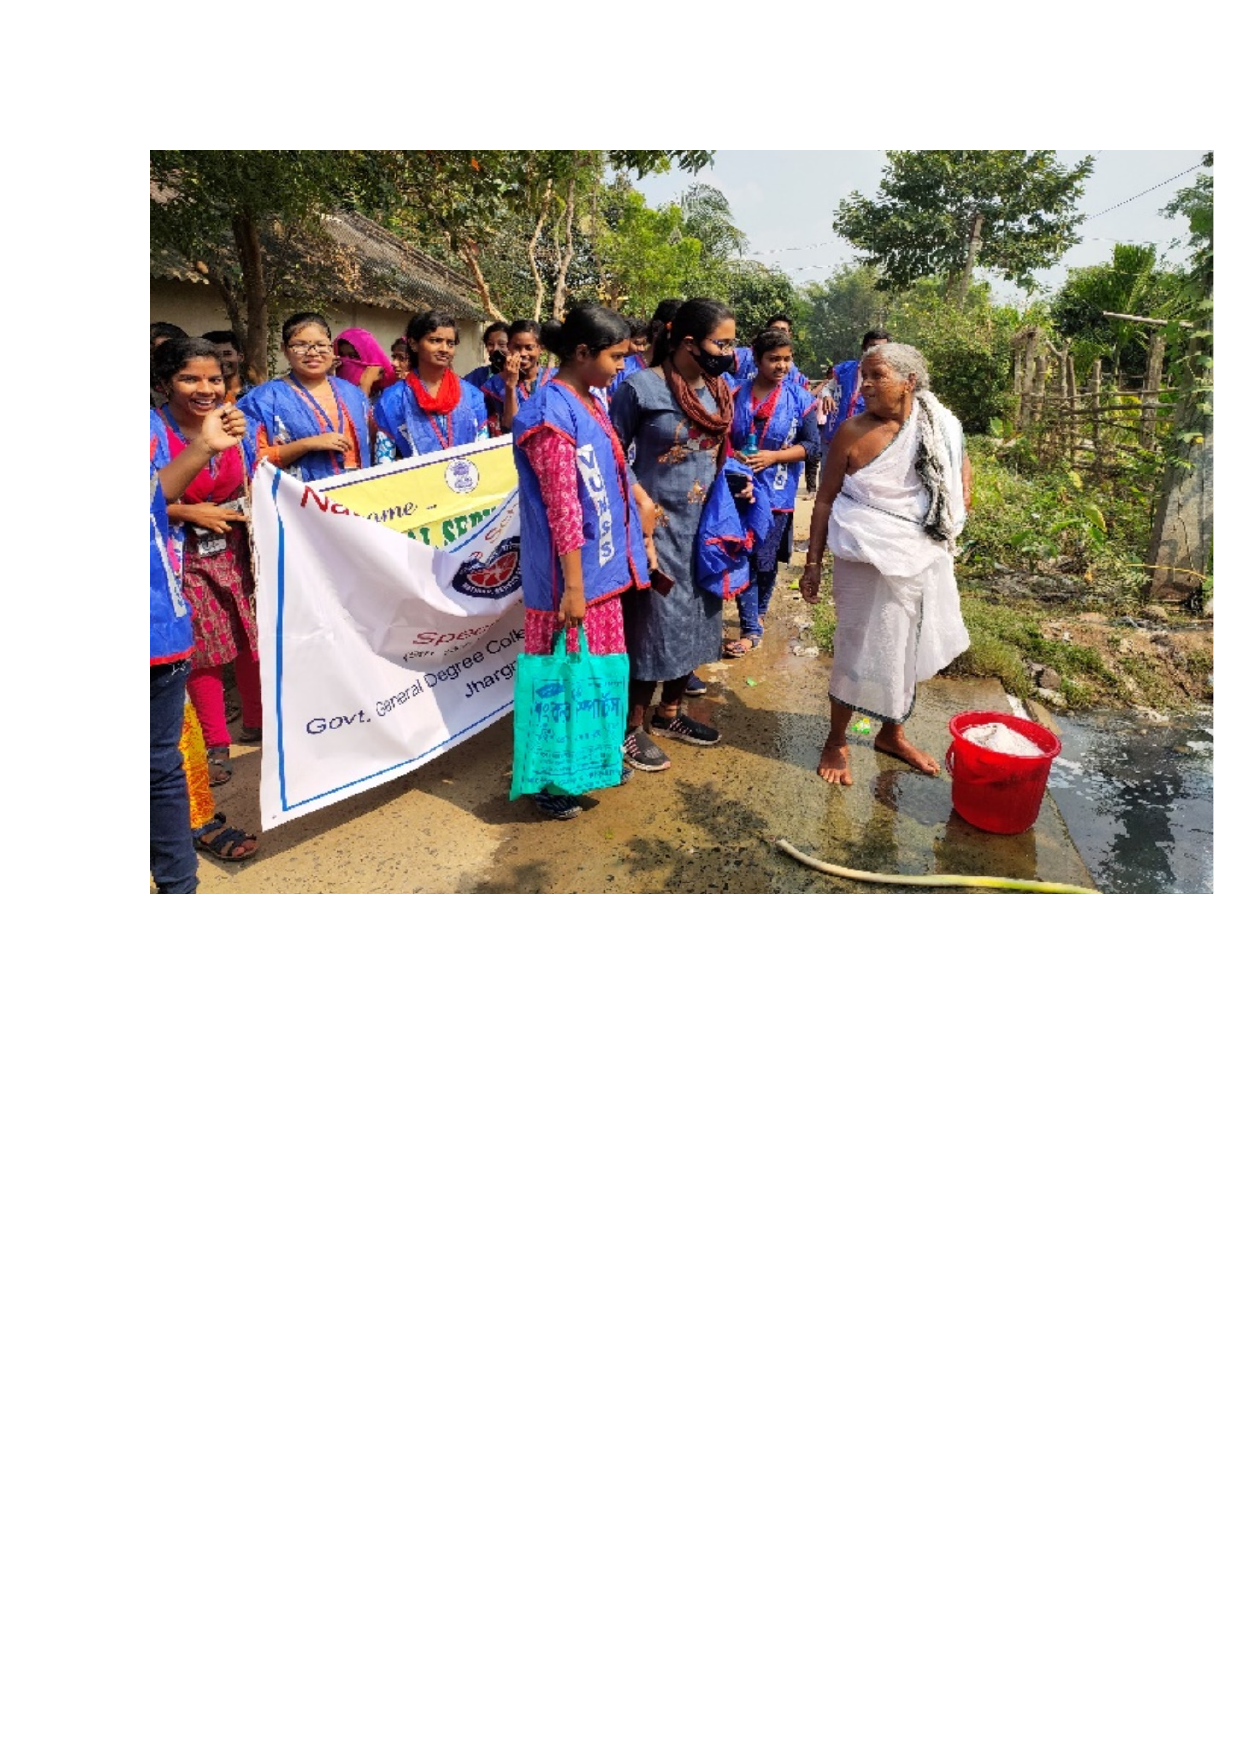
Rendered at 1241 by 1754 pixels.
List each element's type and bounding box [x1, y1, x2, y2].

picture [150, 150, 1214, 894]
